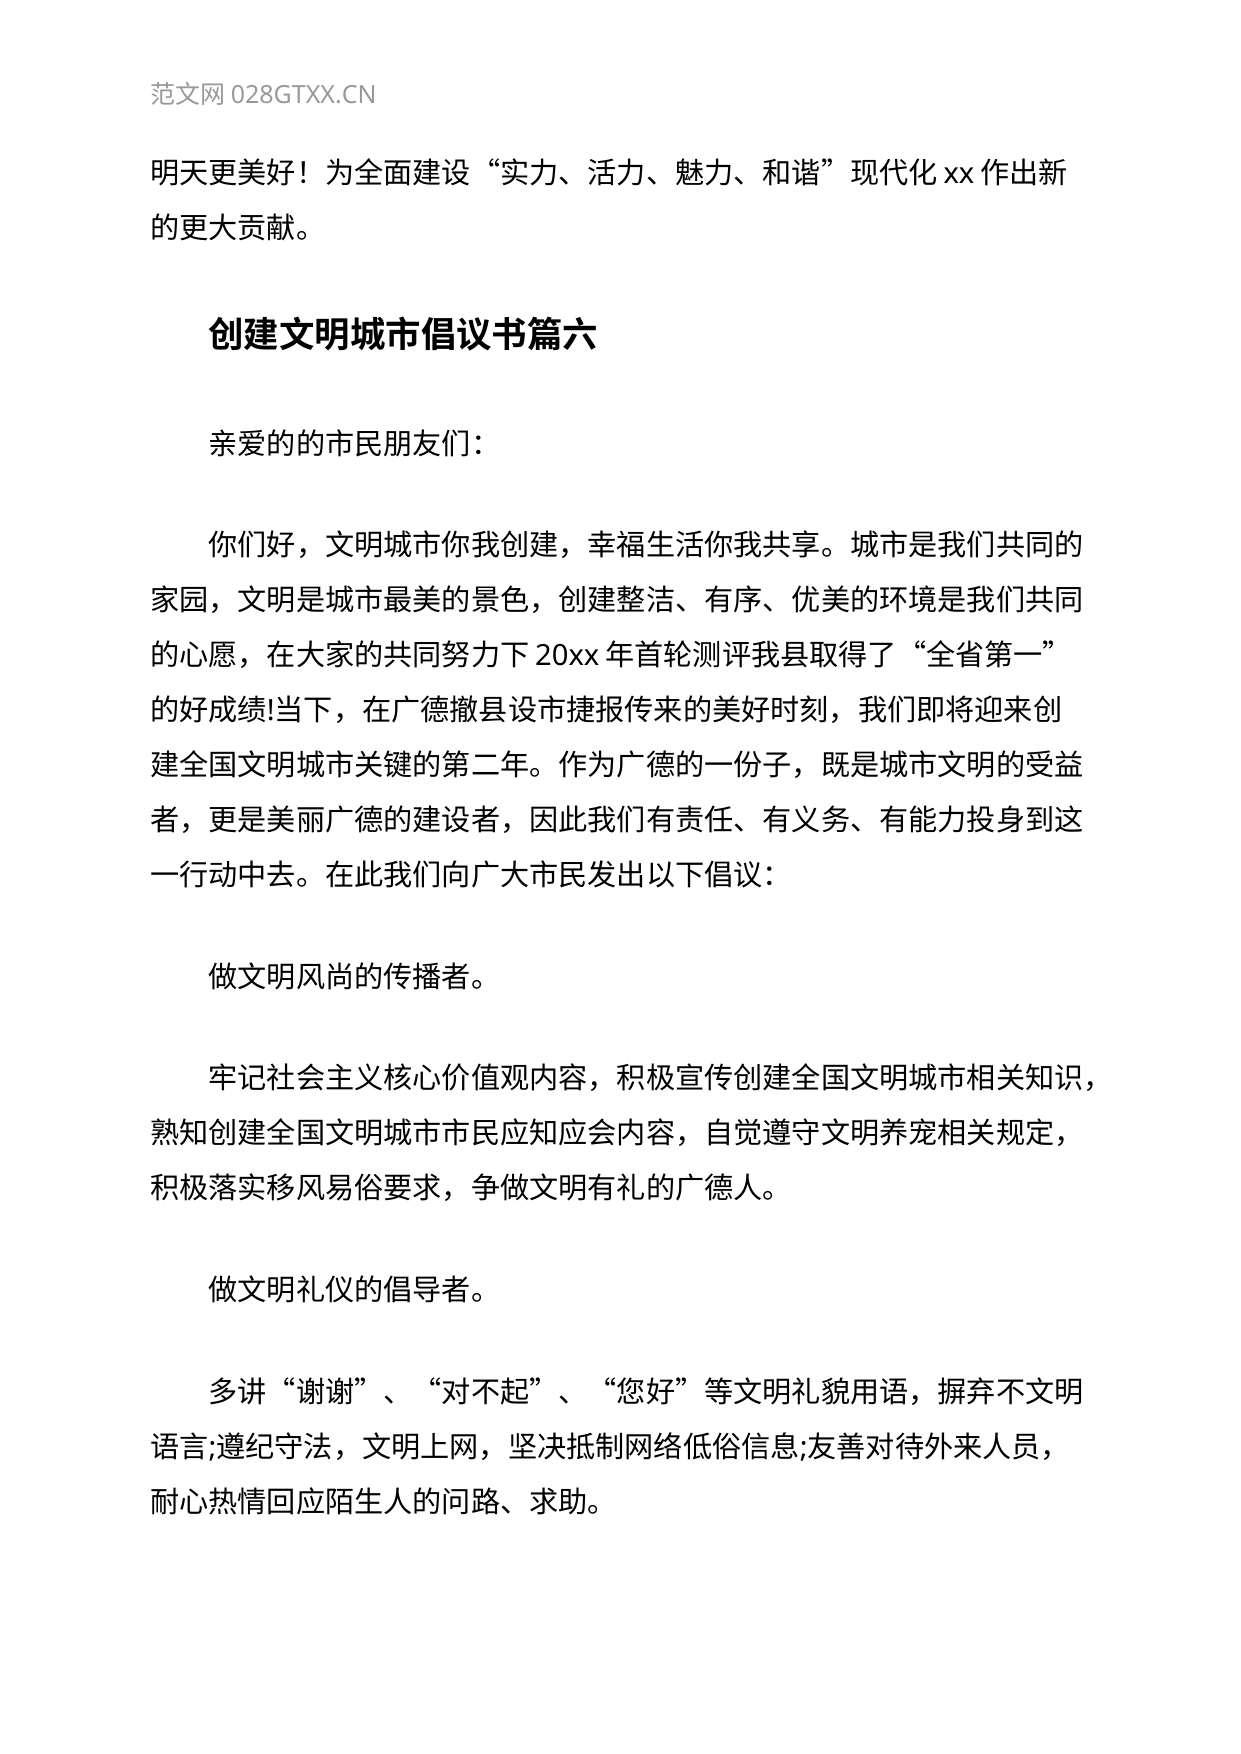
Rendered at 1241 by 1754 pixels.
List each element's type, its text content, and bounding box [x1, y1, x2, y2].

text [150, 150, 1090, 247]
text 你们好，文明城市你我创建，幸福生活你我共享。城市是我们共同的家园，文明是城市最美的景色，创建整洁、有序、优美的环境是我们共同的心愿，在大家的共同努力下20xx年首轮测评我县取得了“全省第一”的好成绩!当下，在广德撤县设市捷报传来的美好时刻，我们即将迎来创建全国文明城市关键的第二年。作为广德的一份子，既是城市文明的受益者，更是美丽广德的建设者，因此我们有责任、有义务、有能力投身到这一行动中去。在此我们向广大市民发出以下倡议： [150, 522, 1090, 894]
text 牢记社会主义核心价值观内容，积极宣传创建全国文明城市相关知识，熟知创建全国文明城市市民应知应会内容，自觉遵守文明养宠相关规定，积极落实移风易俗要求，争做文明有礼的广德人。 [150, 1055, 1090, 1207]
text 创建文明城市倡议书篇六 [150, 307, 1090, 358]
text 亲爱的的市民朋友们： [150, 420, 1090, 462]
text 做文明礼仪的倡导者。 [150, 1267, 1090, 1309]
text 做文明风尚的传播者。 [150, 953, 1090, 996]
text 多讲“谢谢”、“对不起”、“您好”等文明礼貌用语，摒弃不文明语言;遵纪守法，文明上网，坚决抵制网络低俗信息;友善对待外来人员，耐心热情回应陌生人的问路、求助。 [150, 1368, 1090, 1521]
